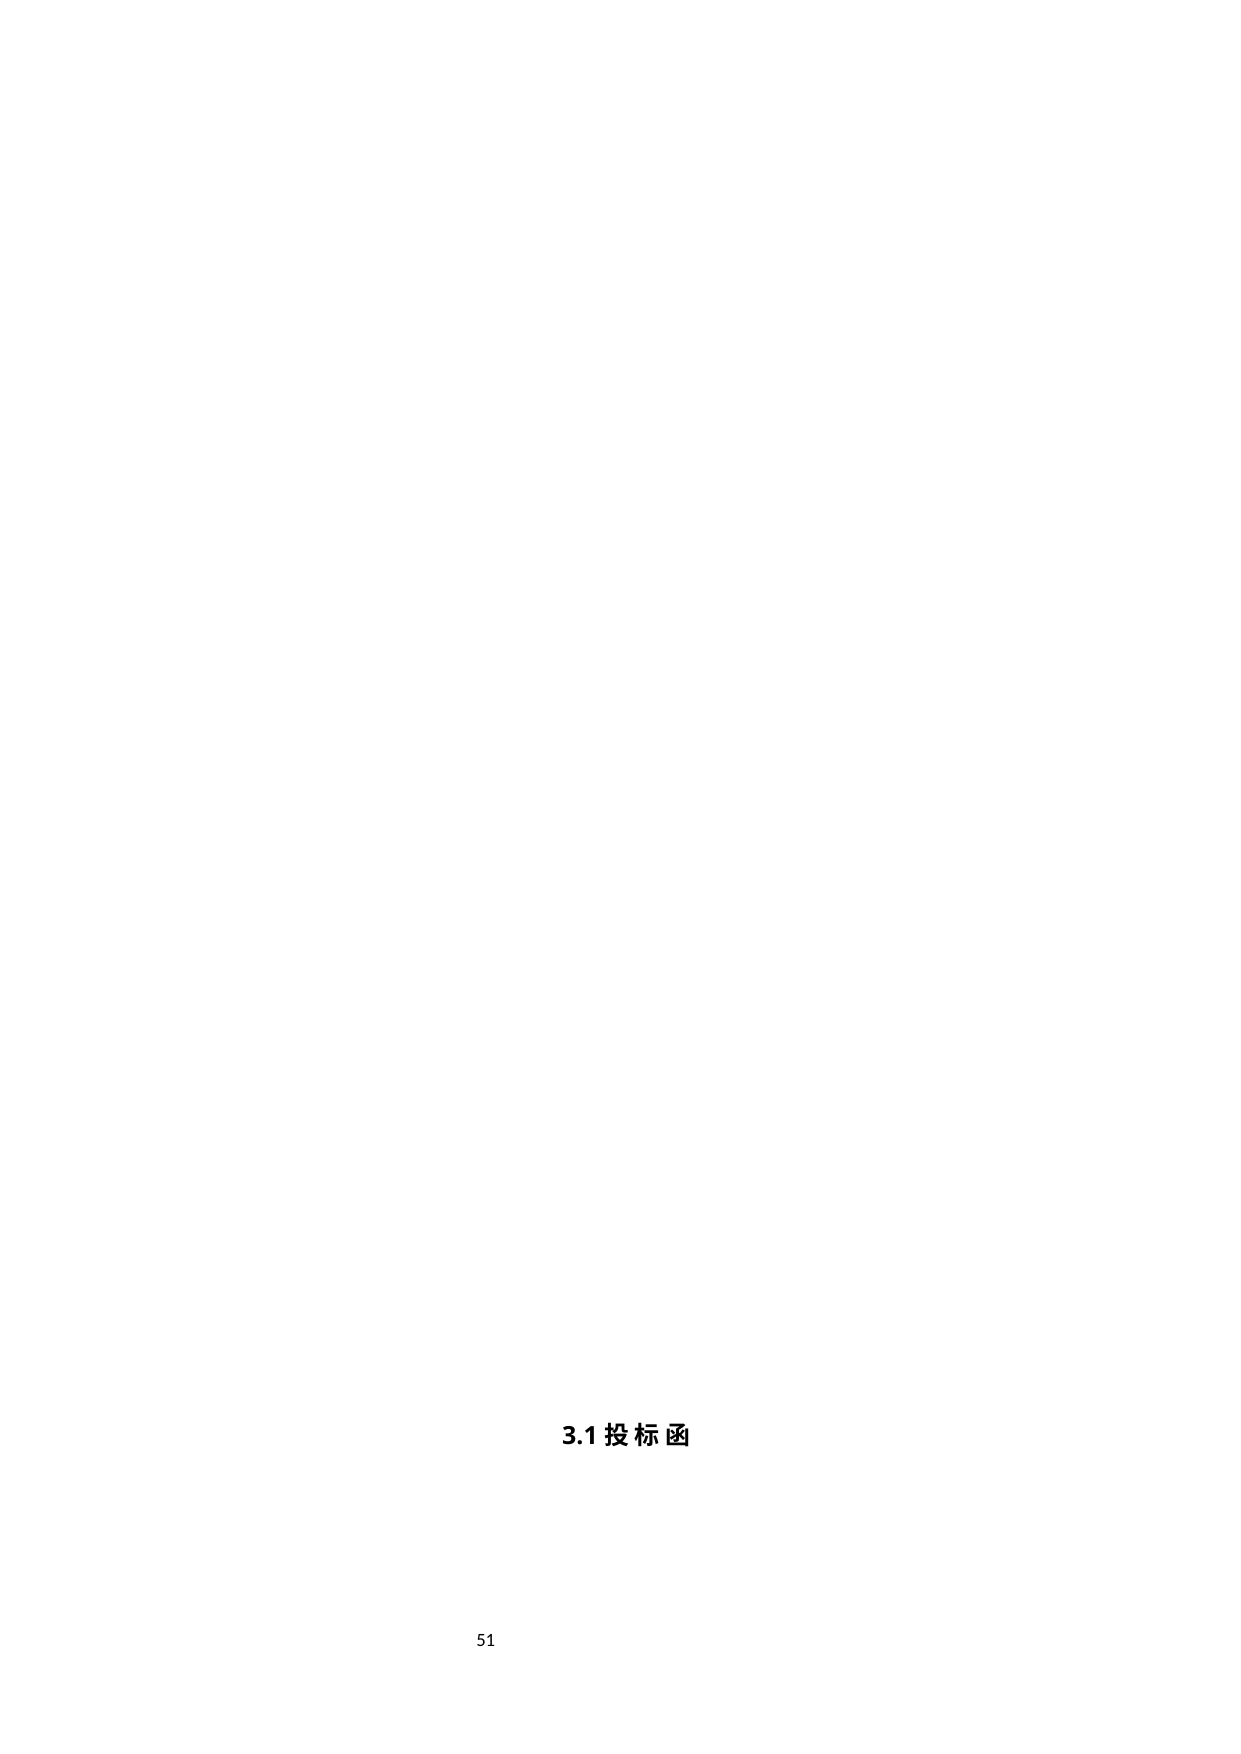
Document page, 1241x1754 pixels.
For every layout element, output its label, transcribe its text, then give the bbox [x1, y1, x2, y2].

text 3.1 投 标 函 [165, 1401, 1087, 1466]
